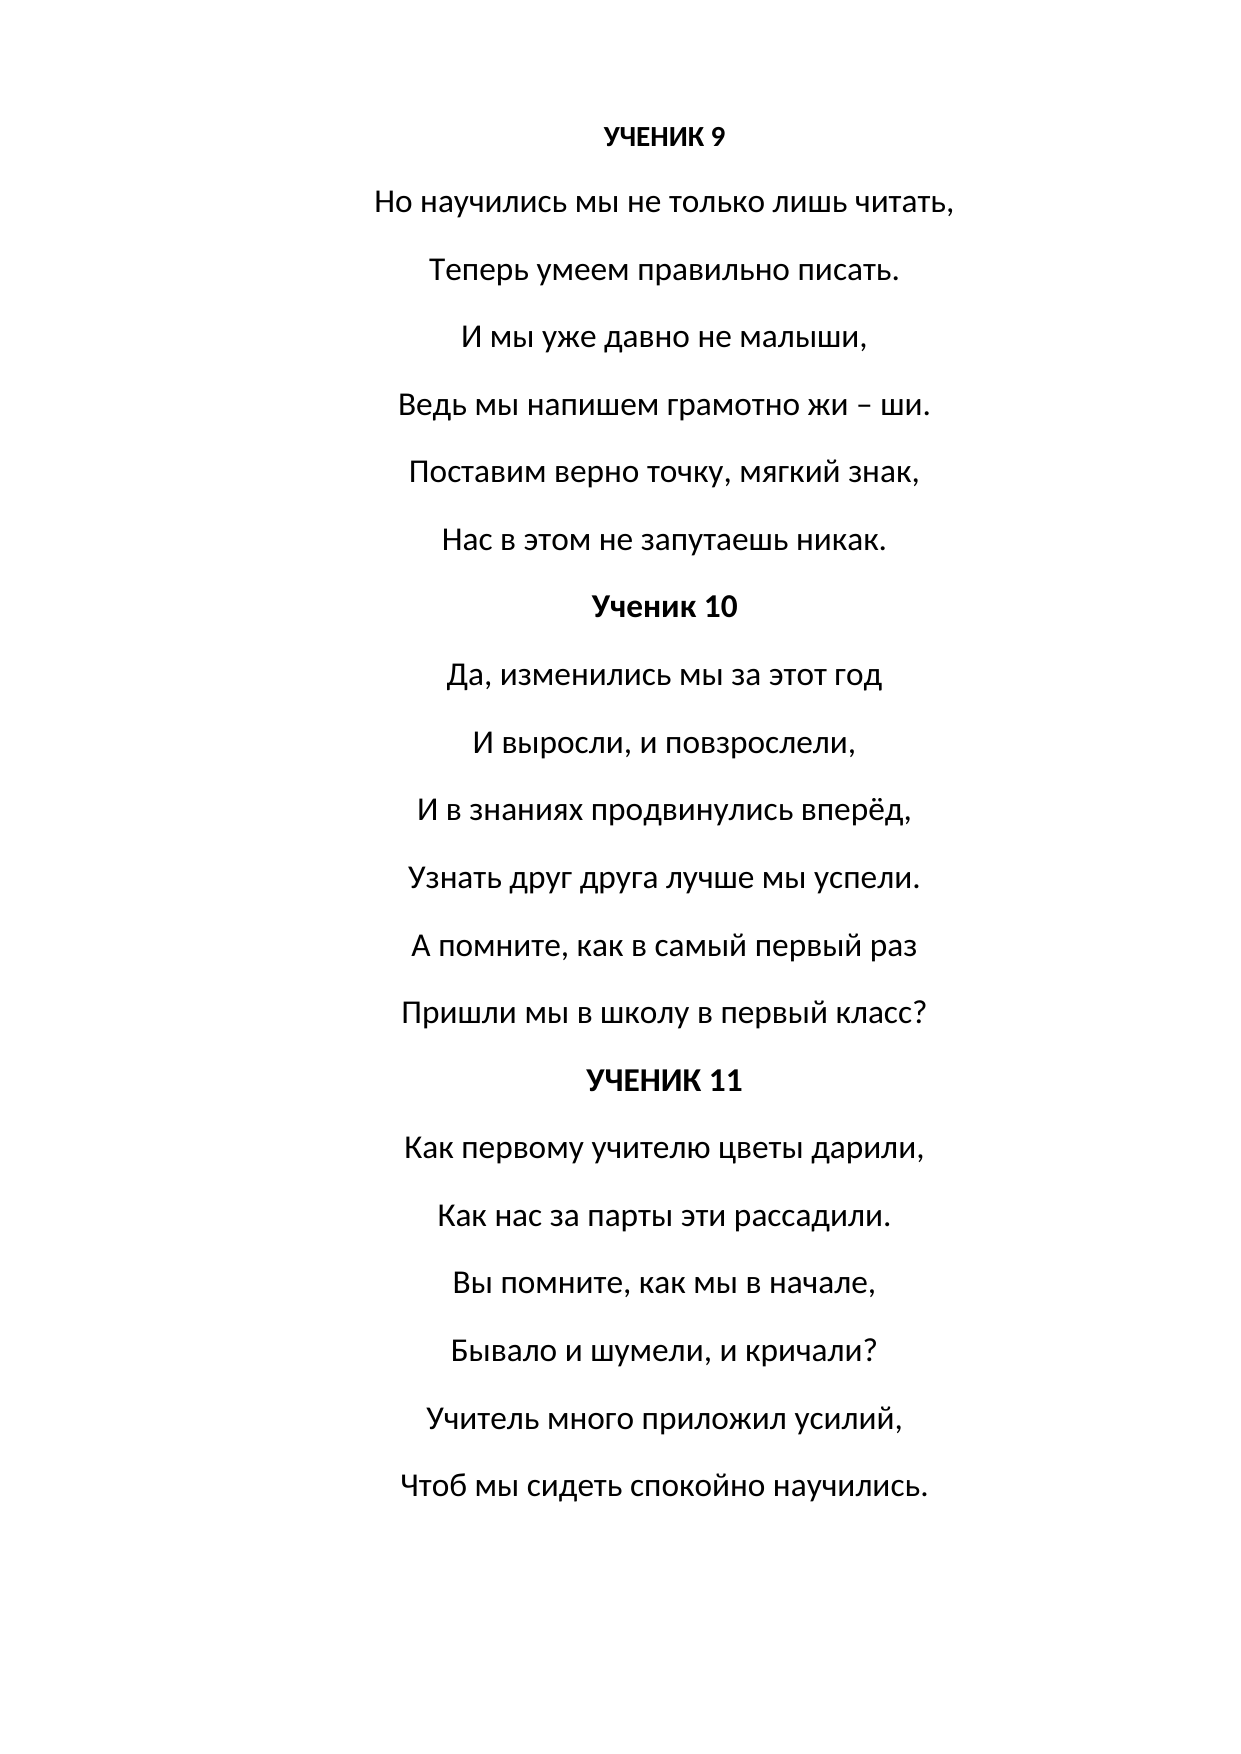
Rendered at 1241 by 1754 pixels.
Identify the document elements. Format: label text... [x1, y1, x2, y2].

text А помните, как в самый первый раз [177, 923, 1152, 964]
text Как первому учителю цветы дарили, [177, 1126, 1152, 1167]
text Вы помните, как мы в начале, [177, 1262, 1152, 1302]
text И мы уже давно не малыши, [177, 315, 1152, 356]
text Нас в этом не запутаешь никак. [177, 518, 1152, 559]
text Чтоб мы сидеть спокойно научились. [177, 1464, 1152, 1505]
text Как нас за парты эти рассадили. [177, 1194, 1152, 1235]
text Учитель много приложил усилий, [177, 1397, 1152, 1437]
text Ученик 10 [177, 586, 1152, 626]
text Теперь умеем правильно писать. [177, 247, 1152, 288]
text Ведь мы напишем грамотно жи – ши. [177, 383, 1152, 423]
text УЧЕНИК 11 [177, 1059, 1152, 1099]
text Пришли мы в школу в первый класс? [177, 991, 1152, 1032]
text И выросли, и повзрослели, [177, 721, 1152, 761]
text Но научились мы не только лишь читать, [177, 180, 1152, 221]
text И в знаниях продвинулись вперёд, [177, 788, 1152, 829]
text УЧЕНИК 9 [177, 118, 1152, 154]
text Бывало и шумели, и кричали? [177, 1329, 1152, 1370]
text Узнать друг друга лучше мы успели. [177, 856, 1152, 897]
text Поставим верно точку, мягкий знак, [177, 450, 1152, 491]
text Да, изменились мы за этот год [177, 653, 1152, 694]
